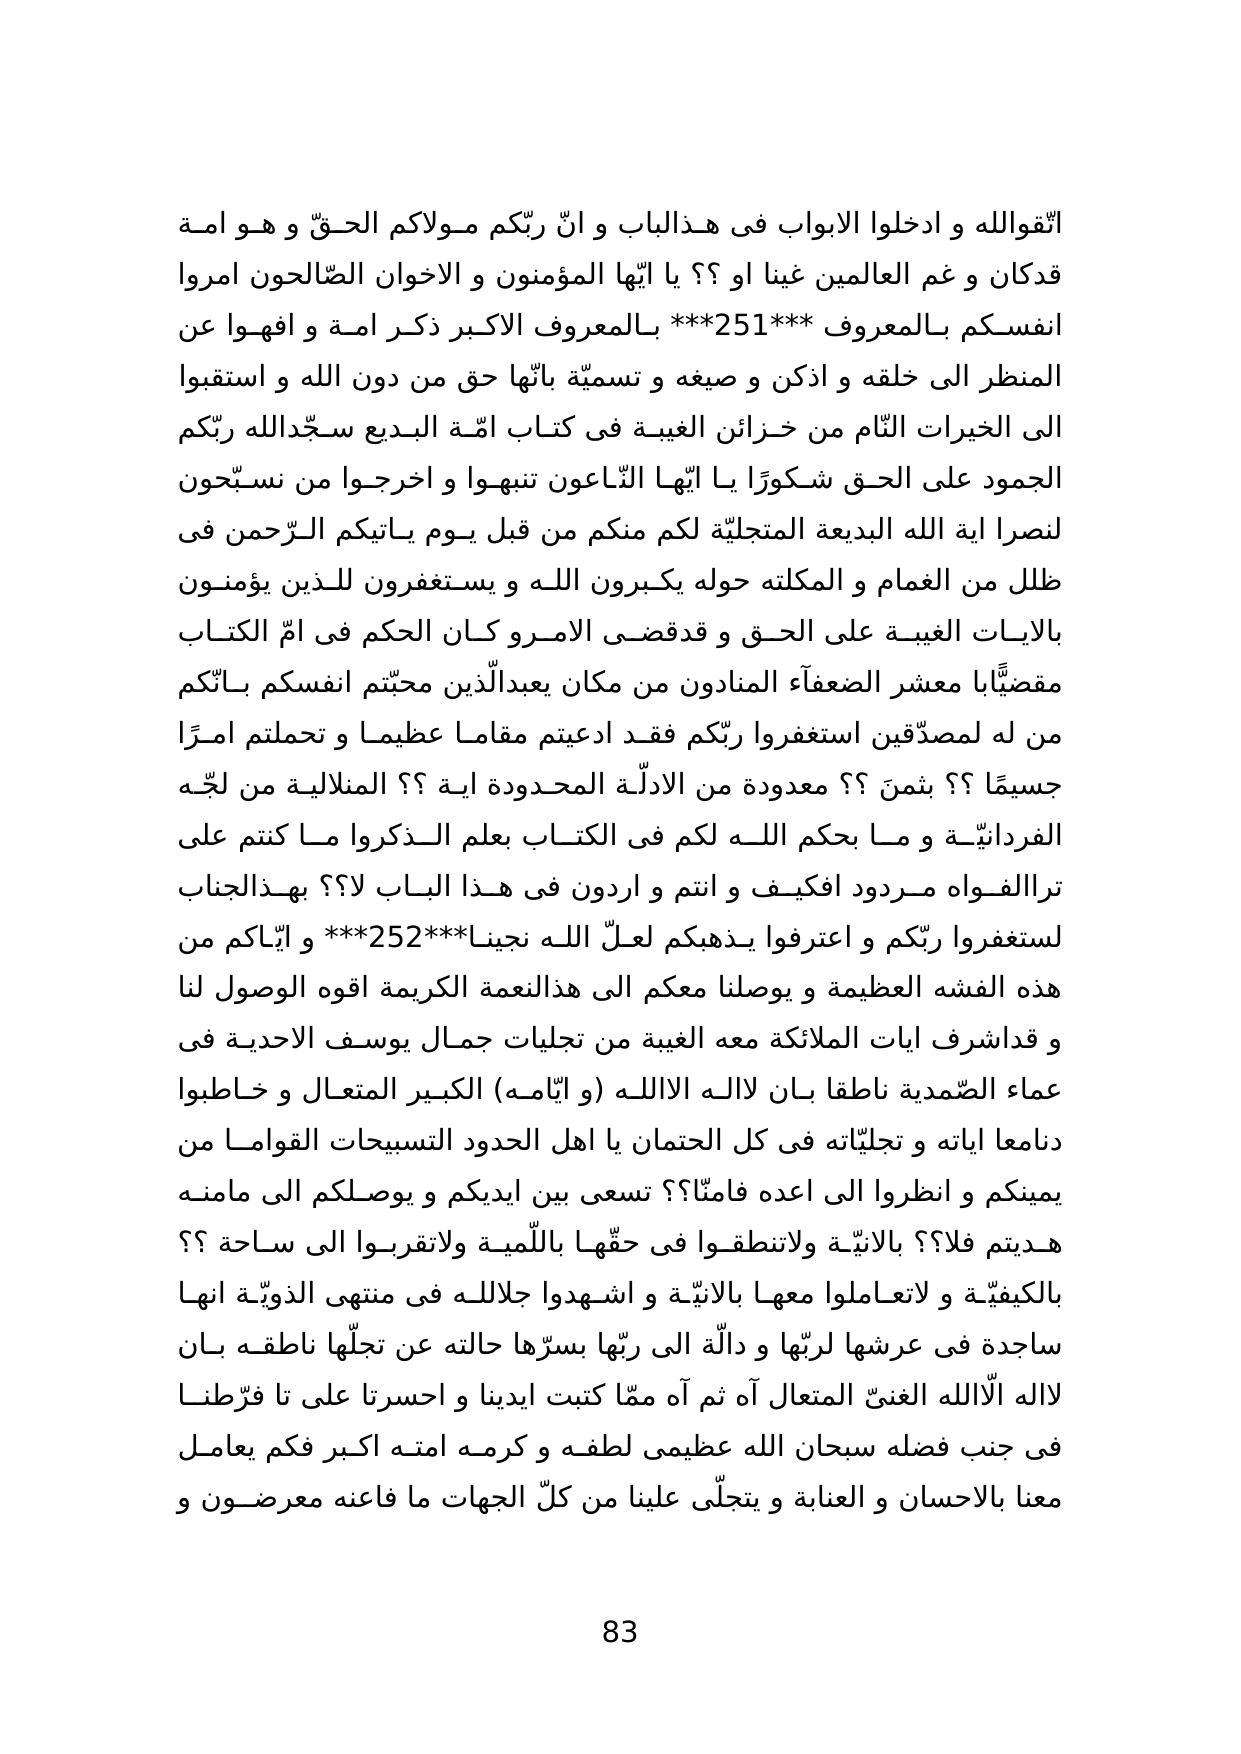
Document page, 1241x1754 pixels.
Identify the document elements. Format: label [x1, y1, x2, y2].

text [177, 207, 1063, 1514]
